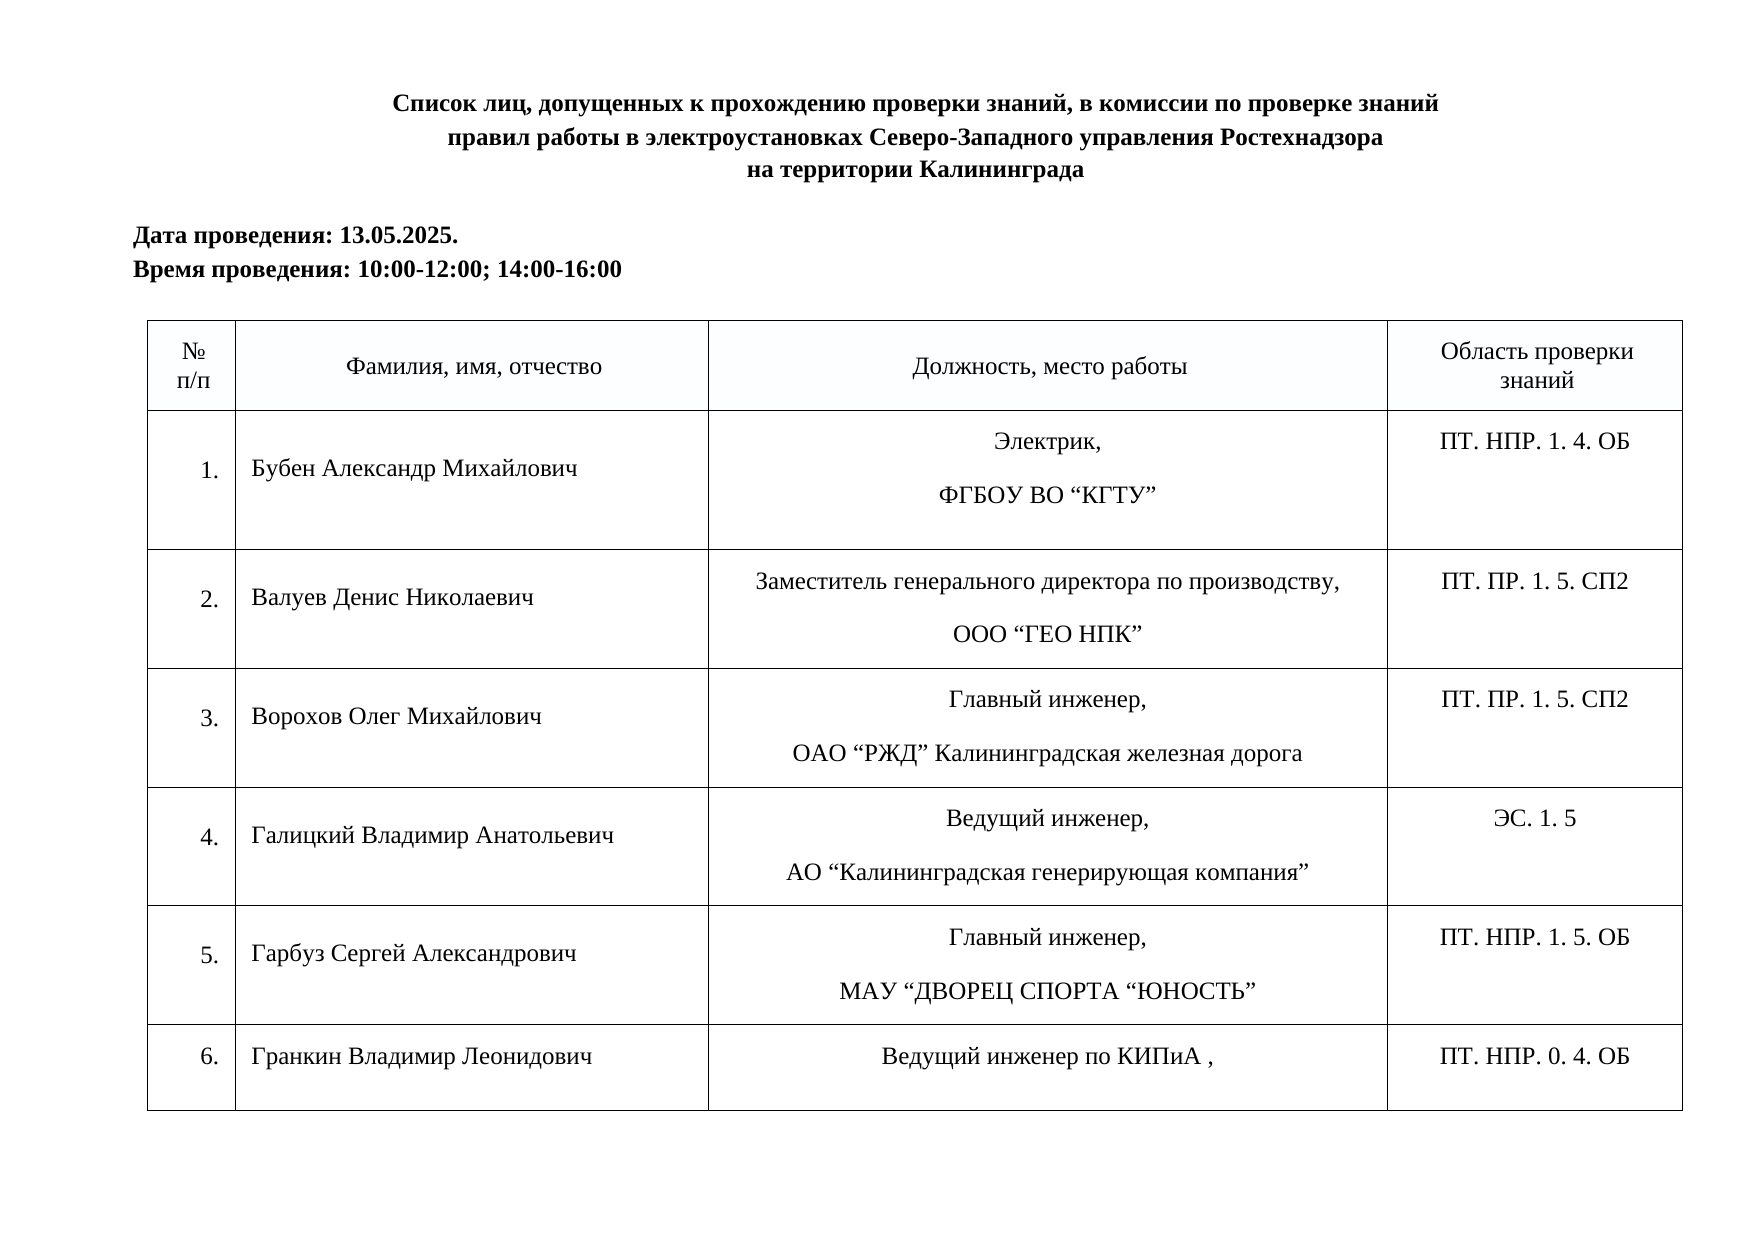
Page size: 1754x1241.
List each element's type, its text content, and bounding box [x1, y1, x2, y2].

table_cell Бубен Александр Михайлович [236, 411, 708, 549]
table_cell [148, 788, 235, 905]
text Дата проведения: 13.05.2025. [133, 221, 1698, 249]
text правил работы в электроустановках Северо-Западного управления Ростехнадзора [133, 122, 1698, 150]
table_cell [148, 1025, 235, 1110]
table_cell ПТ. НПР. 1. 4. ОБ [1388, 411, 1682, 549]
table_cell [148, 411, 235, 549]
text Время проведения: 10:00-12:00; 14:00-16:00 [133, 254, 1698, 282]
table_cell Ведущий инженер, АО “Калининградская генерирующая компания” [709, 788, 1387, 905]
text Список лиц, допущенных к прохождению проверки знаний, в комиссии по проверке знаний [133, 88, 1698, 117]
table_header Область проверки знаний [1388, 321, 1682, 409]
table_cell ПТ. НПР. 1. 5. ОБ [1388, 906, 1682, 1024]
table_cell Главный инженер, МАУ “ДВОРЕЦ СПОРТА “ЮНОСТЬ” [709, 906, 1387, 1024]
table_cell Заместитель генерального директора по производству, ООО “ГЕО НПК” [709, 550, 1387, 668]
table_cell Галицкий Владимир Анатольевич [236, 788, 708, 905]
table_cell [236, 1025, 708, 1110]
table_cell Ворохов Олег Михайлович [236, 669, 708, 787]
table_cell ЭС. 1. 5 [1388, 788, 1682, 905]
table_header Фамилия, имя, отчество [236, 321, 708, 409]
table_cell ПТ. ПР. 1. 5. СП2 [1388, 550, 1682, 668]
table_cell [148, 906, 235, 1024]
table_cell Валуев Денис Николаевич [236, 550, 708, 668]
text на территории Калининграда [133, 154, 1698, 183]
table_cell Главный инженер, ОАО “РЖД” Калининградская железная дорога [709, 669, 1387, 787]
table_cell ПТ. ПР. 1. 5. СП2 [1388, 669, 1682, 787]
table_cell Гарбуз Сергей Александрович [236, 906, 708, 1024]
table_cell [148, 550, 235, 668]
table_header Должность, место работы [709, 321, 1387, 409]
table_cell Электрик, ФГБОУ ВО “КГТУ” [709, 411, 1387, 549]
table_cell ПТ. НПР. 0. 4. ОБ [1388, 1025, 1682, 1110]
table_header № п/п [148, 321, 235, 409]
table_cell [709, 1025, 1387, 1110]
table_cell [148, 669, 235, 787]
